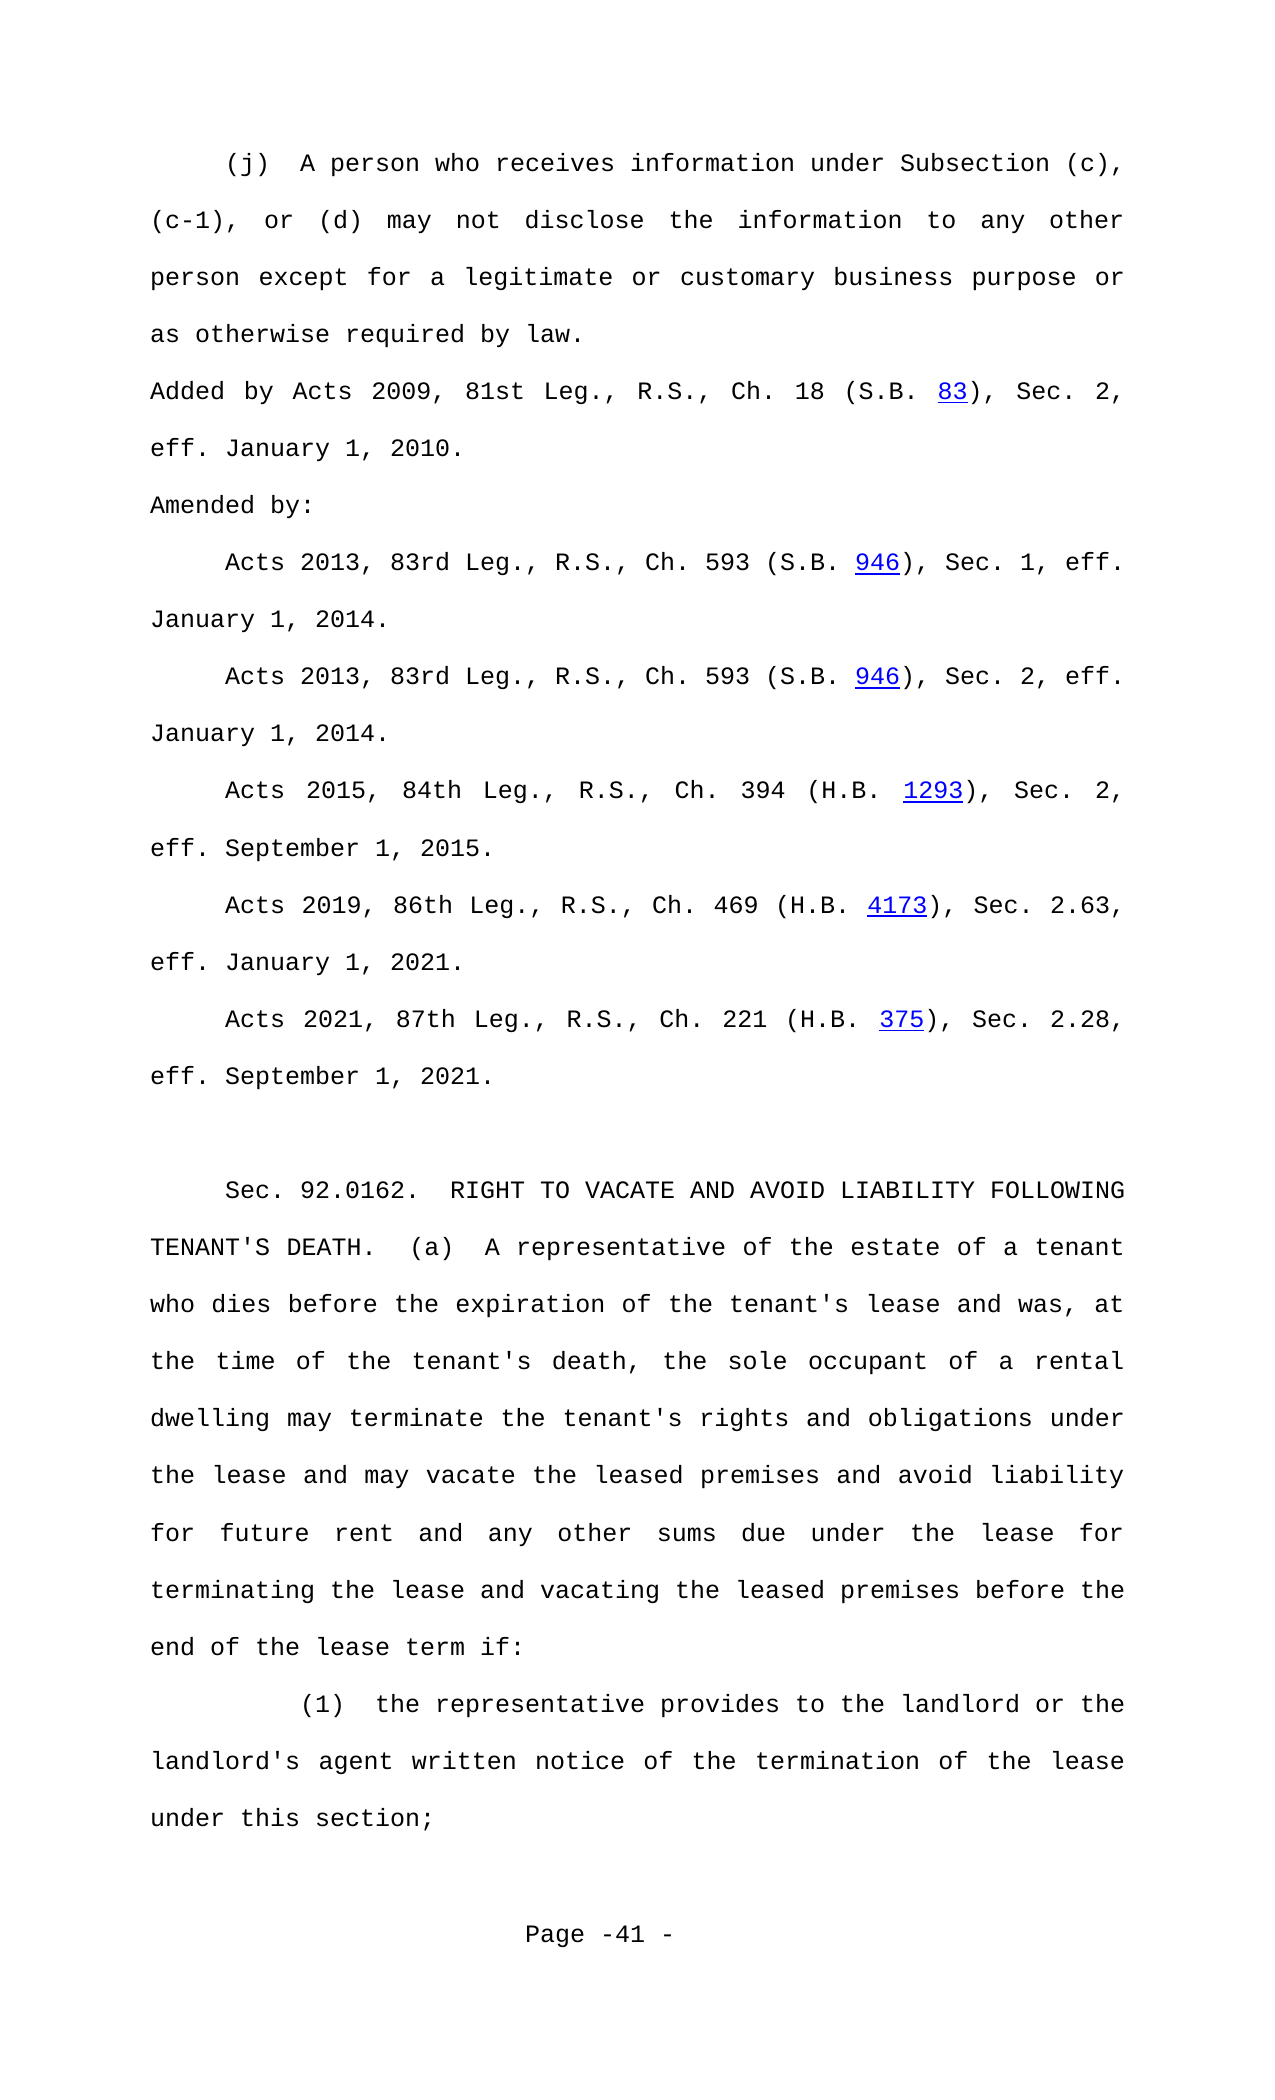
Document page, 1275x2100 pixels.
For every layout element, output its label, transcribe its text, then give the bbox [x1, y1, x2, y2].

text Acts 2015, 84th Leg., R.S., Ch. 394 (H.B. 1293), Sec. 2, eff. September 1, 2015. [150, 778, 1125, 863]
text Acts 2013, 83rd Leg., R.S., Ch. 593 (S.B. 946), Sec. 1, eff. January 1, 2014. [150, 549, 1125, 635]
text Acts 2019, 86th Leg., R.S., Ch. 469 (H.B. 4173), Sec. 2.63, eff. January 1, 2021. [150, 892, 1125, 978]
text (1) the representative provides to the landlord or the landlord's agent written notice of the termination of the lease under this section; [150, 1691, 1125, 1834]
text Acts 2021, 87th Leg., R.S., Ch. 221 (H.B. 375), Sec. 2.28, eff. September 1, 2021. [150, 1006, 1125, 1092]
text Added by Acts 2009, 81st Leg., R.S., Ch. 18 (S.B. 83), Sec. 2, eff. January 1, 2010. [150, 378, 1125, 464]
text Amended by: [150, 492, 1125, 521]
text Acts 2013, 83rd Leg., R.S., Ch. 593 (S.B. 946), Sec. 2, eff. January 1, 2014. [150, 664, 1125, 749]
text (j) A person who receives information under Subsection (c), (c-1), or (d) may not disclose the information to any other person except for a legitimate or customary business purpose or as otherwise required by law. [150, 150, 1125, 350]
